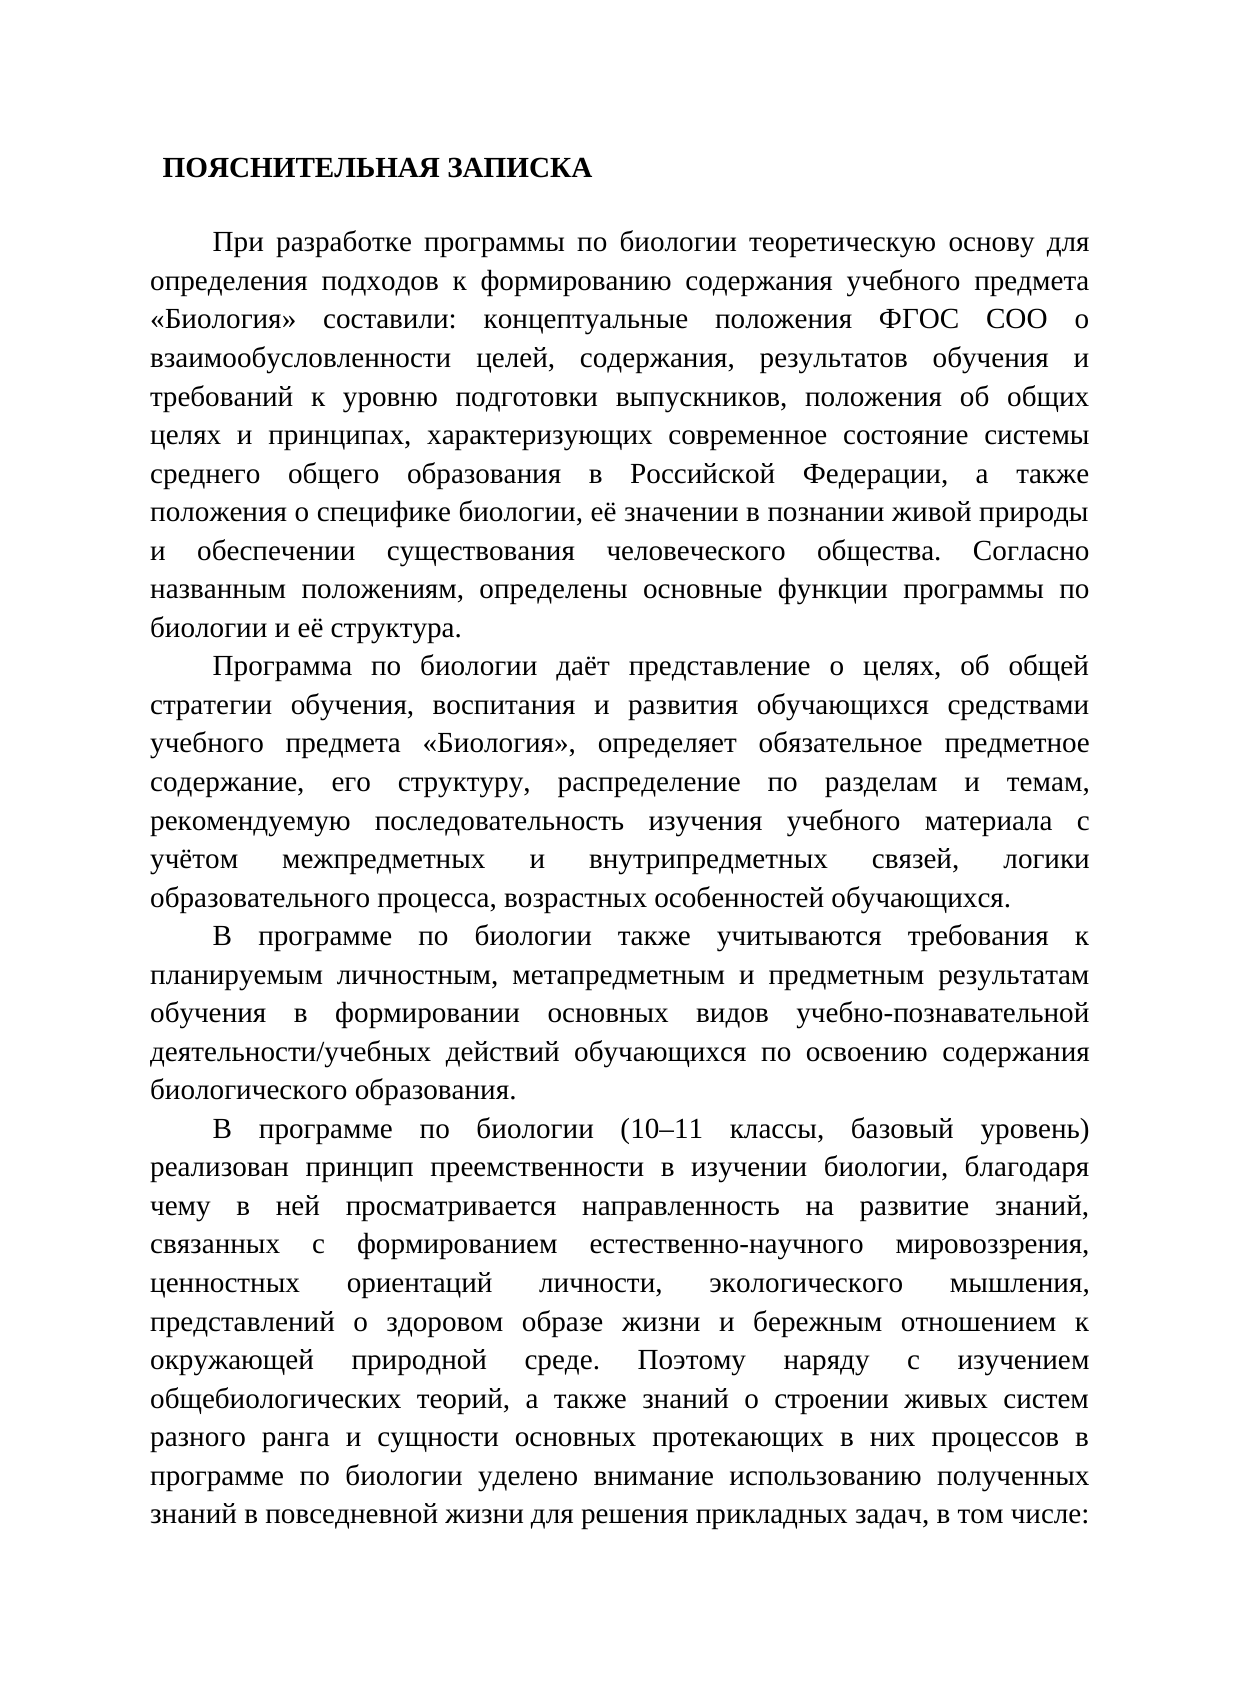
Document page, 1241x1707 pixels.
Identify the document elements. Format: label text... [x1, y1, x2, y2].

text Программа по биологии даёт представление о целях, об общей стратегии обучения, воспитания и развития обучающихся средствами учебного предмета «Биология», определяет обязательное предметное содержание, его структуру, распределение по разделам и темам, рекомендуемую последовательность изучения учебного материала с учётом межпредметных и внутрипредметных связей, логики образовательного процесса, возрастных особенностей обучающихся. [150, 648, 1090, 913]
text ПОЯСНИТЕЛЬНАЯ ЗАПИСКА [162, 150, 1090, 183]
text В программе по биологии также учитываются требования к планируемым личностным, метапредметным и предметным результатам обучения в формировании основных видов учебно-познавательной деятельности/учебных действий обучающихся по освоению содержания биологического образования. [150, 918, 1090, 1106]
text При разработке программы по биологии теоретическую основу для определения подходов к формированию содержания учебного предмета «Биология» составили: концептуальные положения ФГОС СОО о взаимообусловленности целей, содержания, результатов обучения и требований к уровню подготовки выпускников, положения об общих целях и принципах, характеризующих современное состояние системы среднего общего образования в Российской Федерации, а также положения о специфике биологии, её значении в познании живой природы и обеспечении существования человеческого общества. Согласно названным положениям, определены основные функции программы по биологии и её структура. [150, 224, 1090, 643]
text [150, 1111, 1090, 1530]
